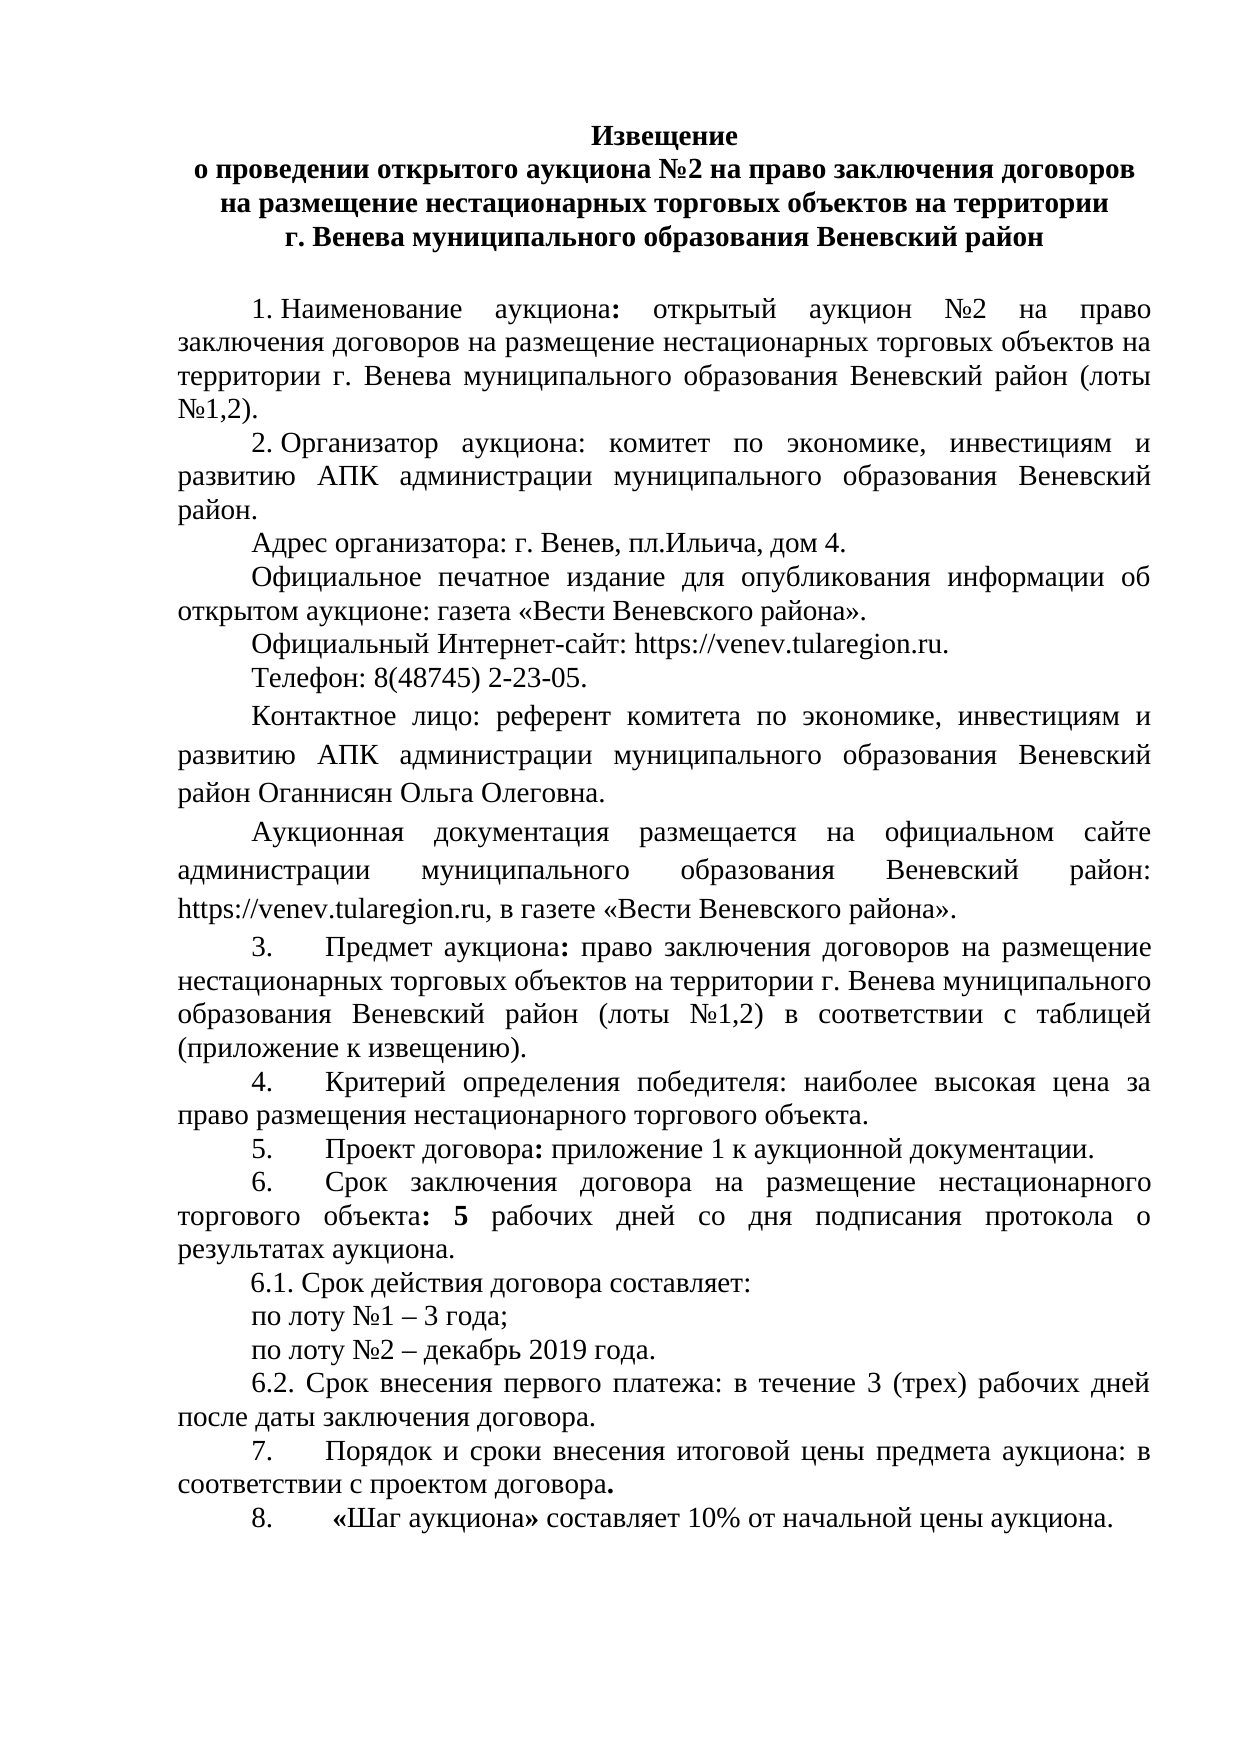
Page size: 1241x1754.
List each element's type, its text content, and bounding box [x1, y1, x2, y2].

list Проект договора: приложение 1 к аукционной документации. [177, 1131, 1152, 1164]
text Контактное лицо: референт комитета по экономике, инвестициям и развитию АПК администрации муниципального образования Веневский район Оганнисян Ольга Олеговна. [177, 698, 1152, 809]
list Порядок и сроки внесения итоговой цены предмета аукциона: в соответствии с проектом договора. [177, 1433, 1152, 1500]
text Адрес организатора: г. Венев, пл.Ильича, дом 4. [177, 526, 1152, 559]
text г. Венева муниципального образования Веневский район [177, 219, 1152, 252]
list Организатор аукциона: комитет по экономике, инвестициям и развитию АПК администрации муниципального образования Веневский район. [177, 425, 1152, 526]
text Аукционная документация размещается на официальном сайте администрации муниципального образования Веневский район: https://venev.tularegion.ru, в газете «Вести Веневского района». [177, 814, 1152, 924]
text о проведении открытого аукциона №2 на право заключения договоров на размещение нестационарных торговых объектов на территории [177, 152, 1152, 219]
text Официальный Интернет-сайт: https://venev.tularegion.ru. [177, 626, 1152, 660]
list Наименование аукциона: открытый аукцион №2 на право заключения договоров на размещение нестационарных торговых объектов на территории г. Венева муниципального образования Веневский район (лоты №1,2). [177, 291, 1152, 425]
text 6.2. Срок внесения первого платежа: в течение 3 (трех) рабочих дней после даты заключения договора. [177, 1366, 1152, 1433]
text 6.1. Срок действия договора составляет: [177, 1265, 1152, 1298]
text по лоту №1 – 3 года; [177, 1298, 1152, 1332]
list Предмет аукциона: право заключения договоров на размещение нестационарных торговых объектов на территории г. Венева муниципального образования Веневский район (лоты №1,2) в соответствии с таблицей (приложение к извещению). [177, 929, 1152, 1064]
text Официальное печатное издание для опубликования информации об открытом аукционе: газета «Вести Веневского района». [177, 559, 1152, 626]
text Извещение [177, 118, 1152, 152]
text Телефон: 8(48745) 2-23-05. [177, 660, 1152, 693]
list Критерий определения победителя: наиболее высокая цена за право размещения нестационарного торгового объекта. [177, 1064, 1152, 1131]
list «Шаг аукциона» составляет 10% от начальной цены аукциона. [177, 1500, 1152, 1533]
text по лоту №2 – декабрь 2019 года. [177, 1332, 1152, 1366]
list Срок заключения договора на размещение нестационарного торгового объекта: 5 рабочих дней со дня подписания протокола о результатах аукциона. [177, 1164, 1152, 1265]
